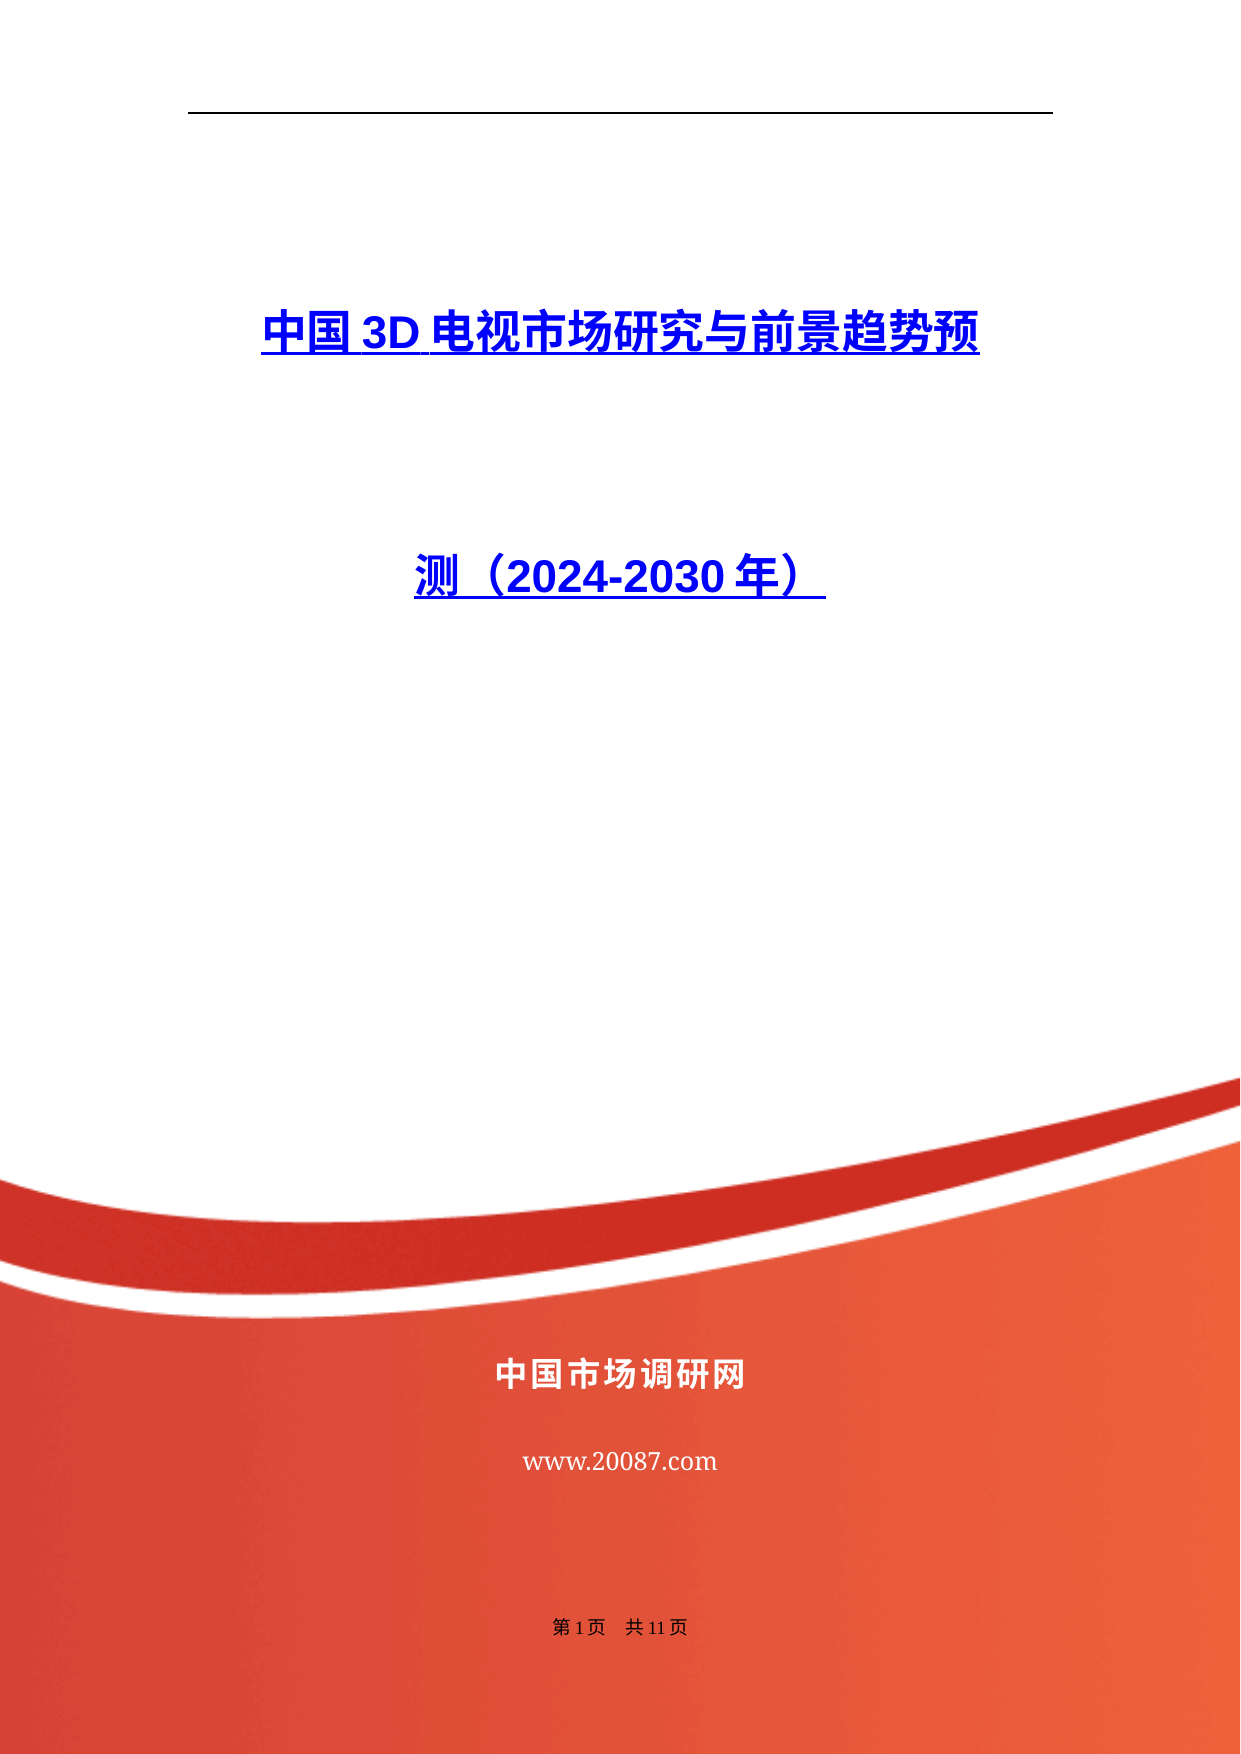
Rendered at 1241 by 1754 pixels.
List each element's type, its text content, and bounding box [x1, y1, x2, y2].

picture [0, 1006, 1241, 1754]
subtitle 中国市场调研网 [187, 1339, 1053, 1404]
table_header 中国3D电视市场研究与前景趋势预测（2024-2030年） [188, 207, 1053, 773]
text www.20087.com [187, 1428, 1053, 1493]
